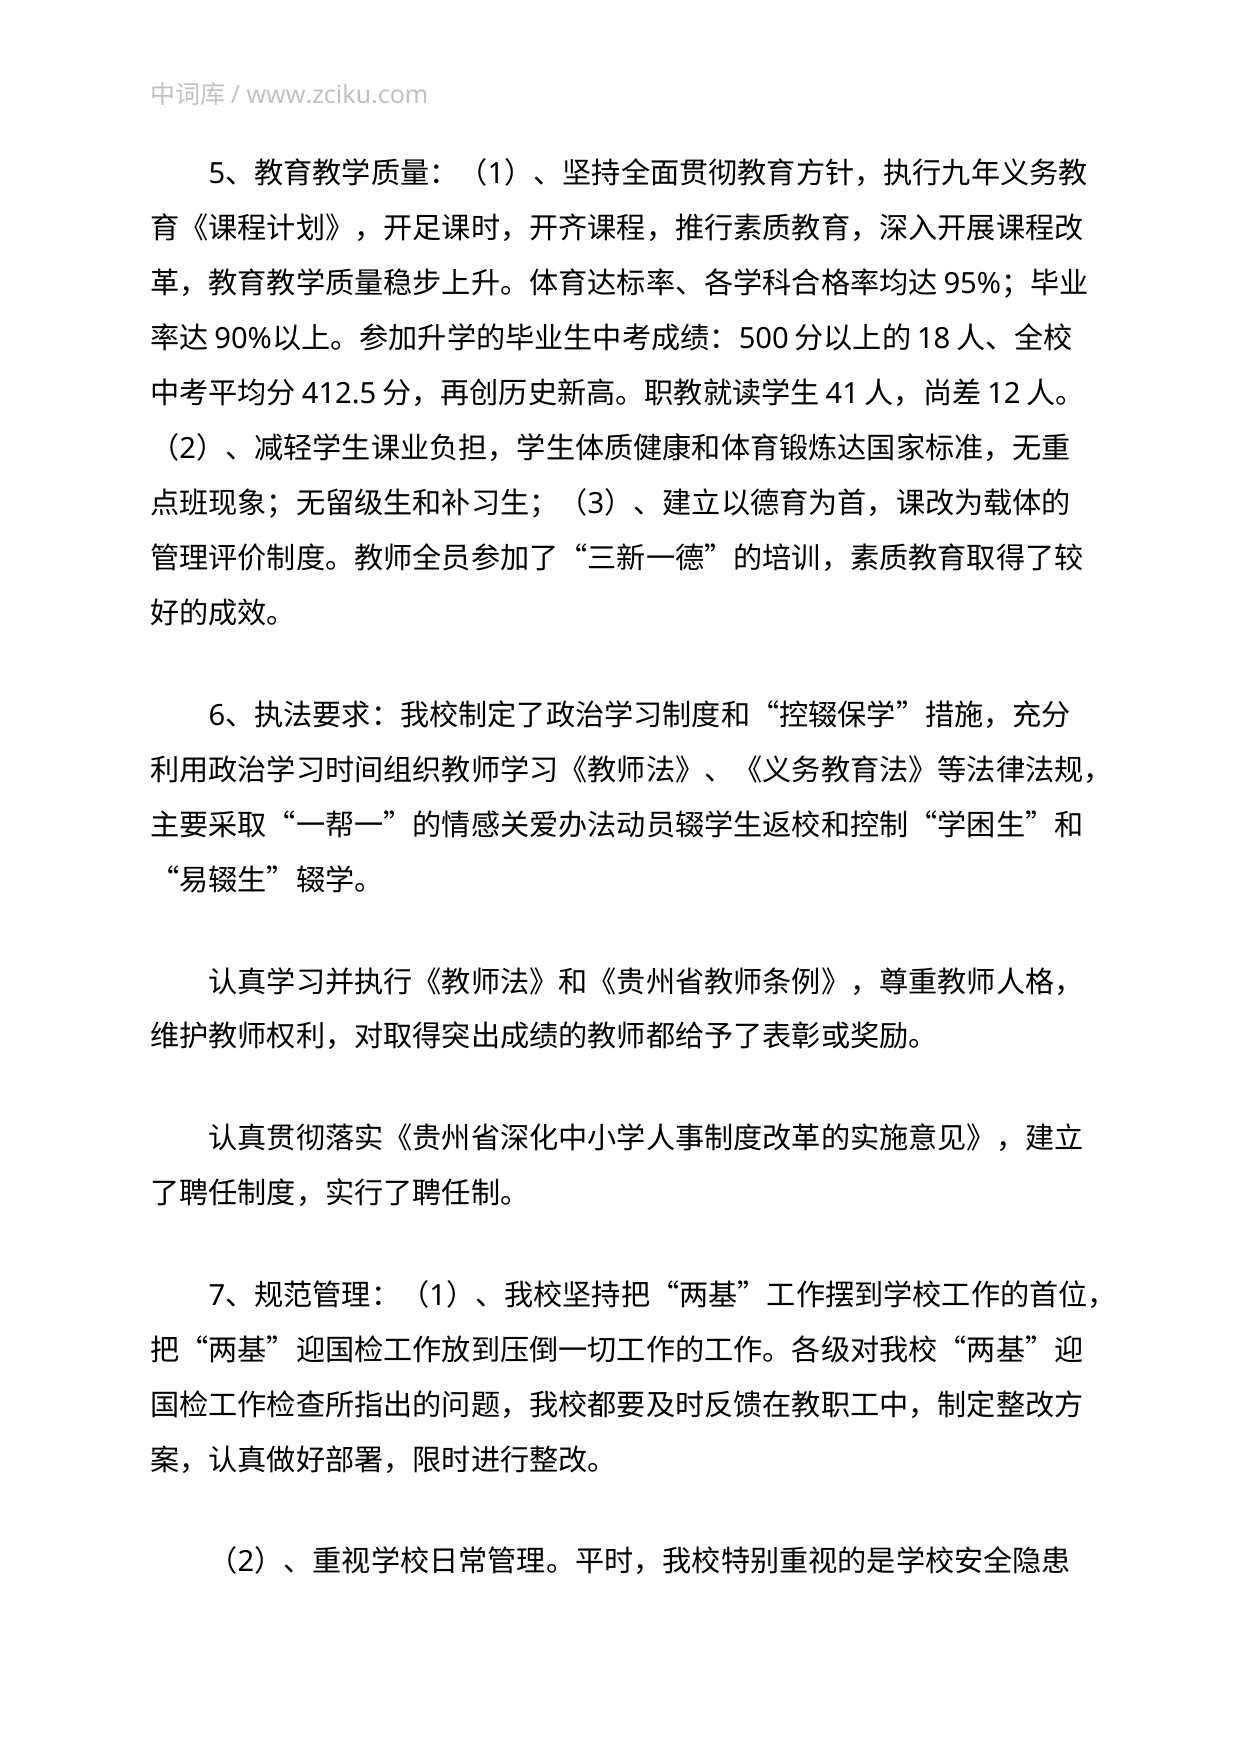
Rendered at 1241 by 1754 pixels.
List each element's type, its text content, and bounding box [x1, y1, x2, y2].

text 7、规范管理：（1）、我校坚持把“两基”工作摆到学校工作的首位，把“两基”迎国检工作放到压倒一切工作的工作。各级对我校“两基”迎国检工作检查所指出的问题，我校都要及时反馈在教职工中，制定整改方案，认真做好部署，限时进行整改。 [150, 1271, 1090, 1478]
text 认真贯彻落实《贵州省深化中小学人事制度改革的实施意见》，建立了聘任制度，实行了聘任制。 [150, 1115, 1090, 1212]
text 认真学习并执行《教师法》和《贵州省教师条例》，尊重教师人格，维护教师权利，对取得突出成绩的教师都给予了表彰或奖励。 [150, 958, 1090, 1055]
text 6、执法要求：我校制定了政治学习制度和“控辍保学”措施，充分利用政治学习时间组织教师学习《教师法》、《义务教育法》等法律法规，主要采取“一帮一”的情感关爱办法动员辍学生返校和控制“学困生”和“易辍生”辍学。 [150, 692, 1090, 899]
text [150, 1538, 1090, 1580]
text 5、教育教学质量：（1）、坚持全面贯彻教育方针，执行九年义务教育《课程计划》，开足课时，开齐课程，推行素质教育，深入开展课程改革，教育教学质量稳步上升。体育达标率、各学科合格率均达95%；毕业率达90%以上。参加升学的毕业生中考成绩：500分以上的18人、全校中考平均分412.5分，再创历史新高。职教就读学生41人，尚差12人。（2）、减轻学生课业负担，学生体质健康和体育锻炼达国家标准，无重点班现象；无留级生和补习生；（3）、建立以德育为首，课改为载体的管理评价制度。教师全员参加了“三新一德”的培训，素质教育取得了较好的成效。 [150, 150, 1090, 632]
